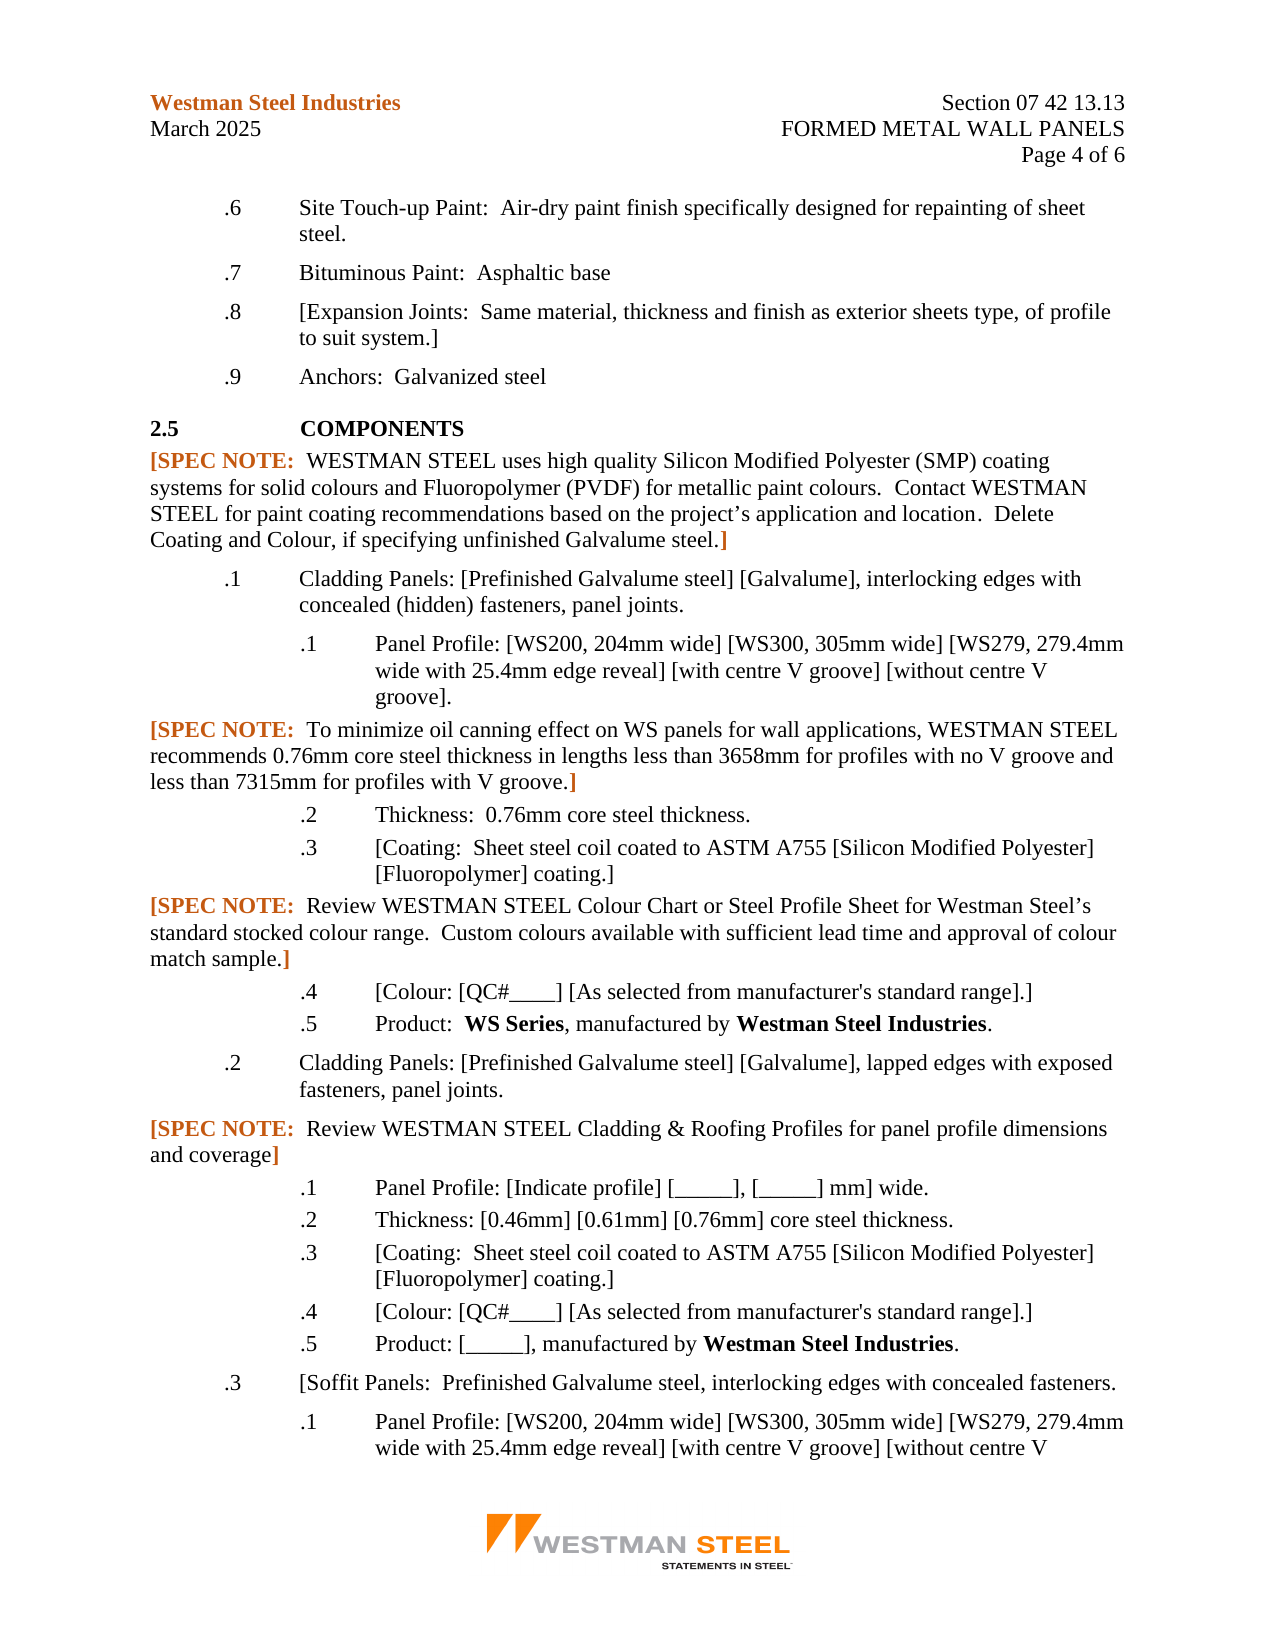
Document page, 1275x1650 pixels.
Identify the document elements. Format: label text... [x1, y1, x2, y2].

subtitle Panel Profile: [WS200, 204mm wide] [WS300, 305mm wide] [WS279, 279.4mm wide with 25.4mm edge reveal] [with centre V groove] [without centre V groove]. [300, 630, 1125, 709]
subtitle [Colour: [QC#____] [As selected from manufacturer's standard range].] [300, 978, 1125, 1004]
subtitle Product: [_____], manufactured by Westman Steel Industries. [300, 1330, 1125, 1357]
subtitle Bituminous Paint: Asphaltic base [224, 259, 1125, 286]
subtitle Site Touch-up Paint: Air-dry paint finish specifically designed for repainting of sheet steel. [224, 194, 1125, 247]
subtitle Thickness: [0.46mm] [0.61mm] [0.76mm] core steel thickness. [300, 1206, 1125, 1232]
subtitle Thickness: 0.76mm core steel thickness. [300, 801, 1125, 827]
subtitle [SPEC NOTE: Review WESTMAN STEEL Colour Chart or Steel Profile Sheet for Westman Steel’s standard stocked colour range. Custom colours available with sufficient lead time and approval of colour match sample.] [150, 893, 1125, 972]
subtitle Anchors: Galvanized steel [224, 363, 1125, 390]
subtitle [Colour: [QC#____] [As selected from manufacturer's standard range].] [300, 1298, 1125, 1324]
subtitle [Coating: Sheet steel coil coated to ASTM A755 [Silicon Modified Polyester] [Fluoropolymer] coating.] [300, 834, 1125, 886]
subtitle [Soffit Panels: Prefinished Galvalume steel, interlocking edges with concealed fasteners. [224, 1369, 1125, 1396]
subtitle Cladding Panels: [Prefinished Galvalume steel] [Galvalume], interlocking edges with concealed (hidden) fasteners, panel joints. [224, 565, 1125, 618]
subtitle Product: WS Series, manufactured by Westman Steel Industries. [300, 1011, 1125, 1037]
subtitle COMPONENTS [150, 415, 1125, 441]
subtitle [SPEC NOTE: To minimize oil canning effect on WS panels for wall applications, WESTMAN STEEL recommends 0.76mm core steel thickness in lengths less than 3658mm for profiles with no V groove and less than 7315mm for profiles with V groove.] [150, 716, 1125, 795]
subtitle [Coating: Sheet steel coil coated to ASTM A755 [Silicon Modified Polyester] [Fluoropolymer] coating.] [300, 1239, 1125, 1291]
subtitle [Expansion Joints: Same material, thickness and finish as exterior sheets type, of profile to suit system.] [224, 298, 1125, 351]
subtitle [SPEC NOTE: WESTMAN STEEL uses high quality Silicon Modified Polyester (SMP) coating systems for solid colours and Fluoropolymer (PVDF) for metallic paint colours. Contact WESTMAN STEEL for paint coating recommendations based on the project’s application and location. Delete Coating and Colour, if specifying unfinished Galvalume steel.] [150, 447, 1125, 553]
subtitle Panel Profile: [Indicate profile] [_____], [_____] mm] wide. [300, 1173, 1125, 1200]
subtitle Cladding Panels: [Prefinished Galvalume steel] [Galvalume], lapped edges with exposed fasteners, panel joints. [224, 1049, 1125, 1102]
subtitle [SPEC NOTE: Review WESTMAN STEEL Cladding & Roofing Profiles for panel profile dimensions and coverage] [150, 1114, 1125, 1167]
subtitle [300, 1408, 1125, 1461]
